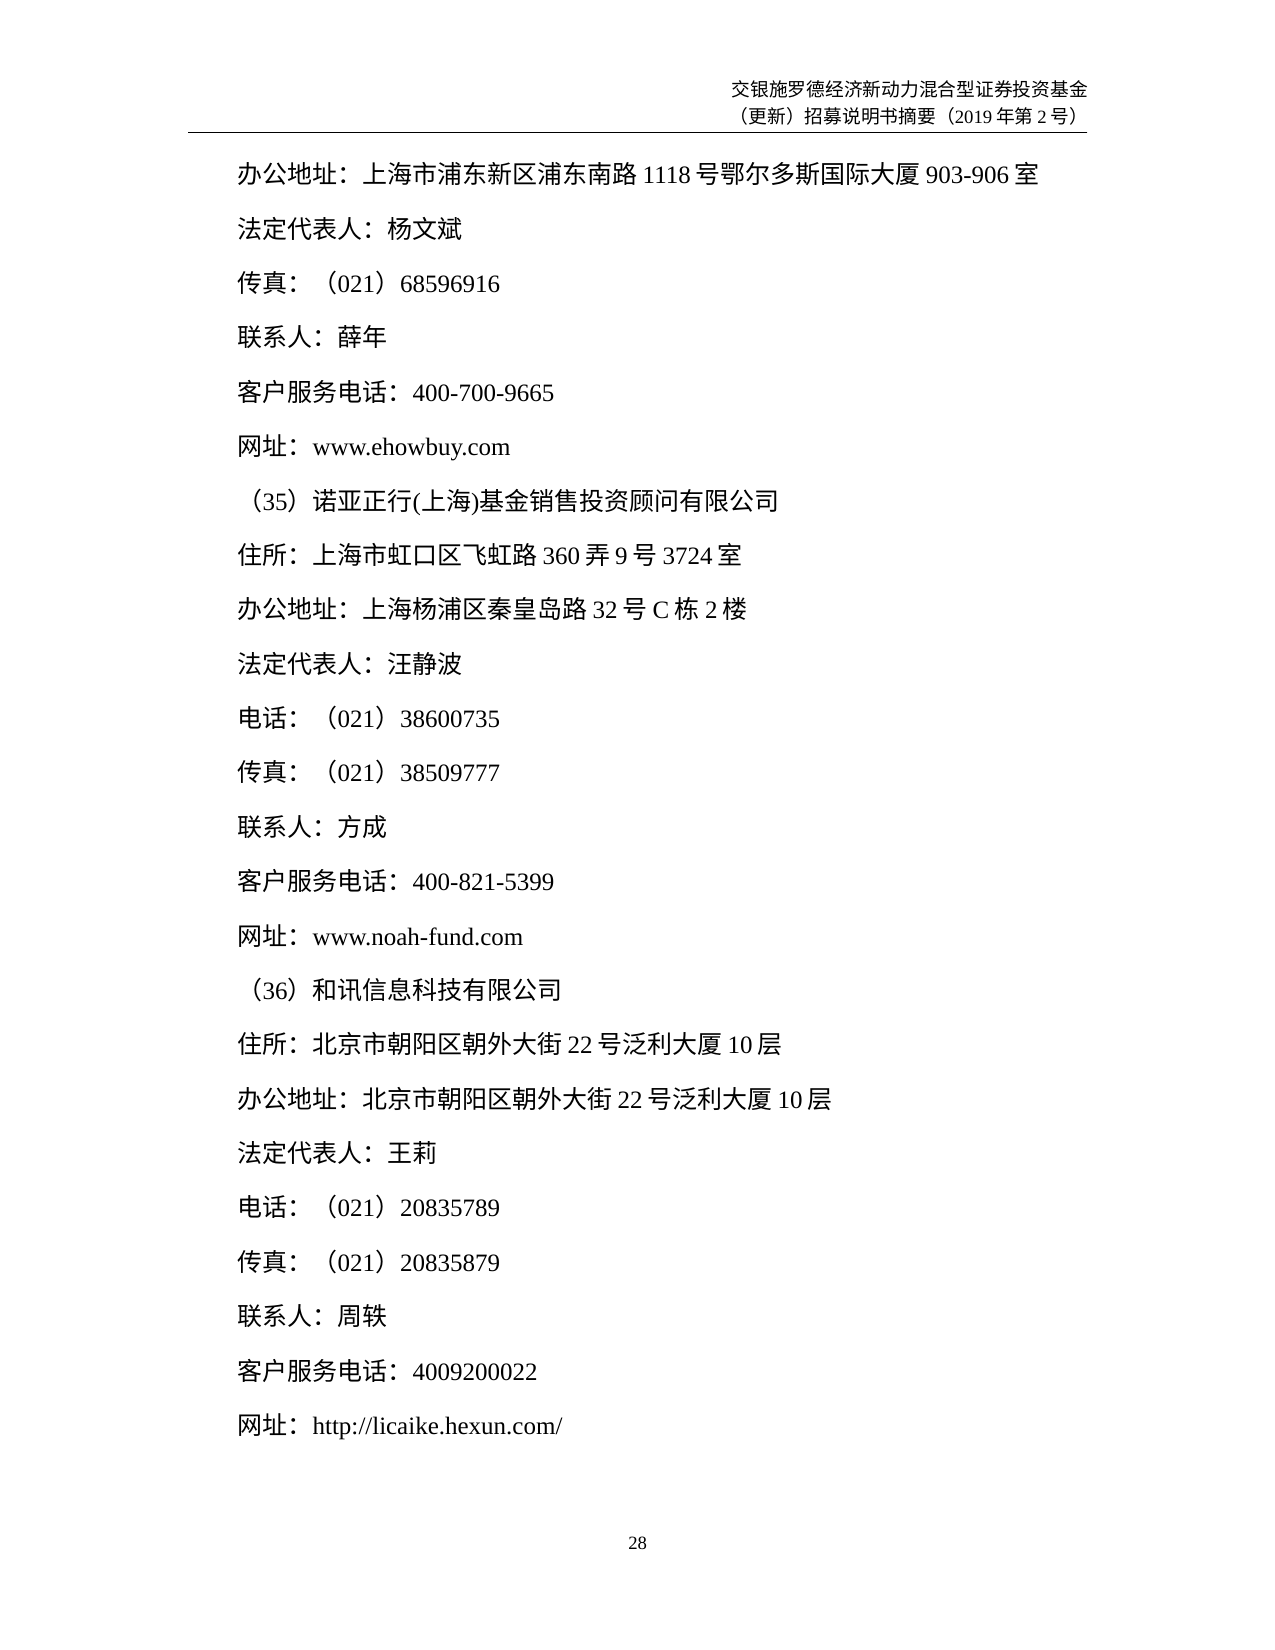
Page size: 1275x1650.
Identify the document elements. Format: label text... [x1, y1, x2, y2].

text 传真：（021）20835879 [187, 1242, 1087, 1278]
text （35）诺亚正行(上海)基金销售投资顾问有限公司 [187, 481, 1087, 517]
text 客户服务电话：400-700-9665 [187, 372, 1087, 408]
text 联系人：方成 [187, 807, 1087, 843]
text 法定代表人：杨文斌 [187, 209, 1087, 245]
text 联系人：薛年 [187, 318, 1087, 354]
text 法定代表人：汪静波 [187, 644, 1087, 680]
text （36）和讯信息科技有限公司 [187, 970, 1087, 1007]
text 网址：http://licaike.hexun.com/ [187, 1405, 1087, 1442]
text 住所：上海市虹口区飞虹路360弄9号3724室 [187, 535, 1087, 572]
text 网址：www.noah-fund.com [187, 916, 1087, 952]
text 办公地址：上海杨浦区秦皇岛路32号C栋 2楼 [187, 590, 1087, 626]
text 电话：（021）20835789 [187, 1188, 1087, 1224]
text 电话：（021）38600735 [187, 698, 1087, 735]
text 办公地址：北京市朝阳区朝外大街22号泛利大厦10层 [187, 1079, 1087, 1115]
text 住所：北京市朝阳区朝外大街22号泛利大厦10层 [187, 1025, 1087, 1061]
text 客户服务电话：4009200022 [187, 1351, 1087, 1387]
text 传真：（021）38509777 [187, 753, 1087, 789]
text 网址：www.ehowbuy.com [187, 427, 1087, 463]
text 传真：（021）68596916 [187, 263, 1087, 300]
text 客户服务电话：400-821-5399 [187, 862, 1087, 898]
text 联系人：周轶 [187, 1297, 1087, 1333]
text 办公地址：上海市浦东新区浦东南路1118号鄂尔多斯国际大厦903-906室 [187, 155, 1087, 191]
text 法定代表人：王莉 [187, 1133, 1087, 1170]
